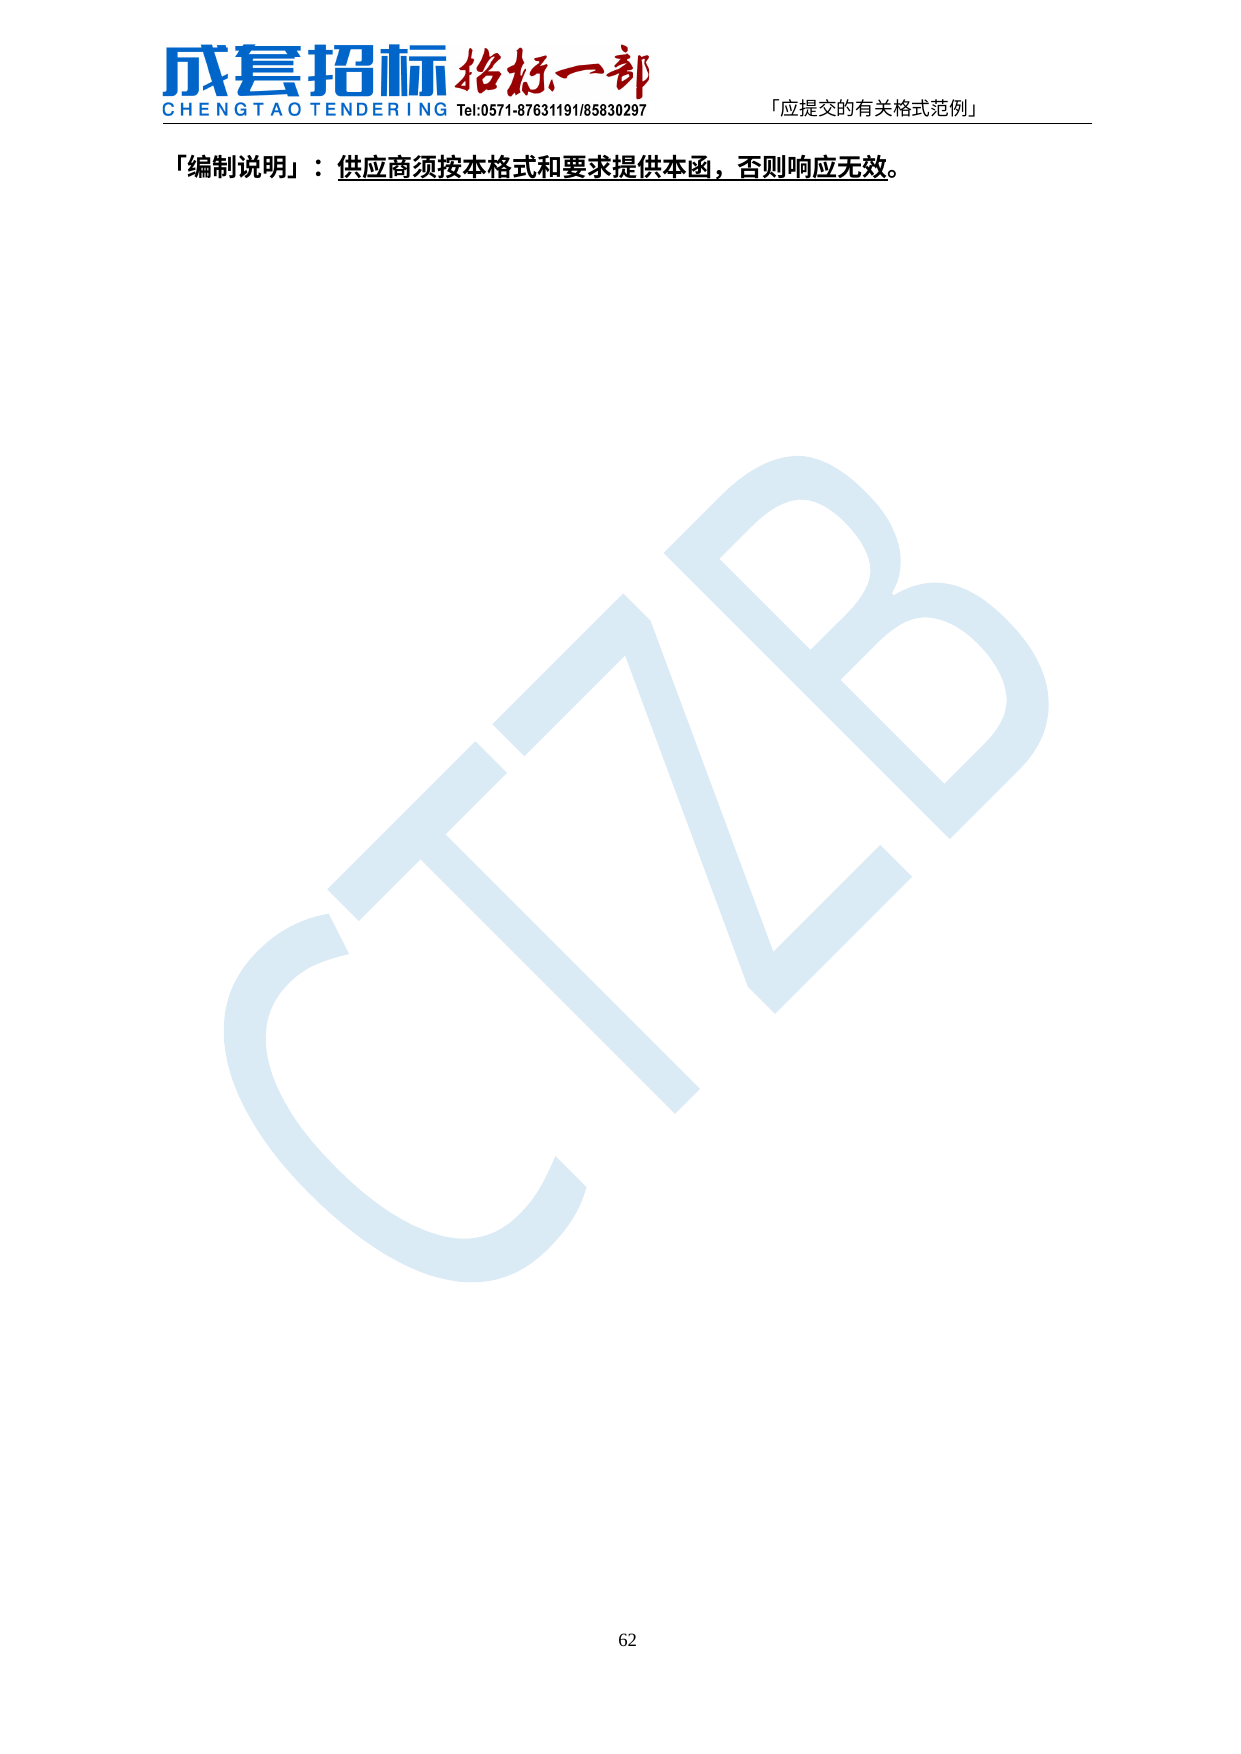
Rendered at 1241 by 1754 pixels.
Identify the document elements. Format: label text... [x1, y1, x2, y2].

text 「编制说明」：供应商须按本格式和要求提供本函，否则响应无效。 [162, 148, 1092, 184]
picture [162, 44, 650, 116]
